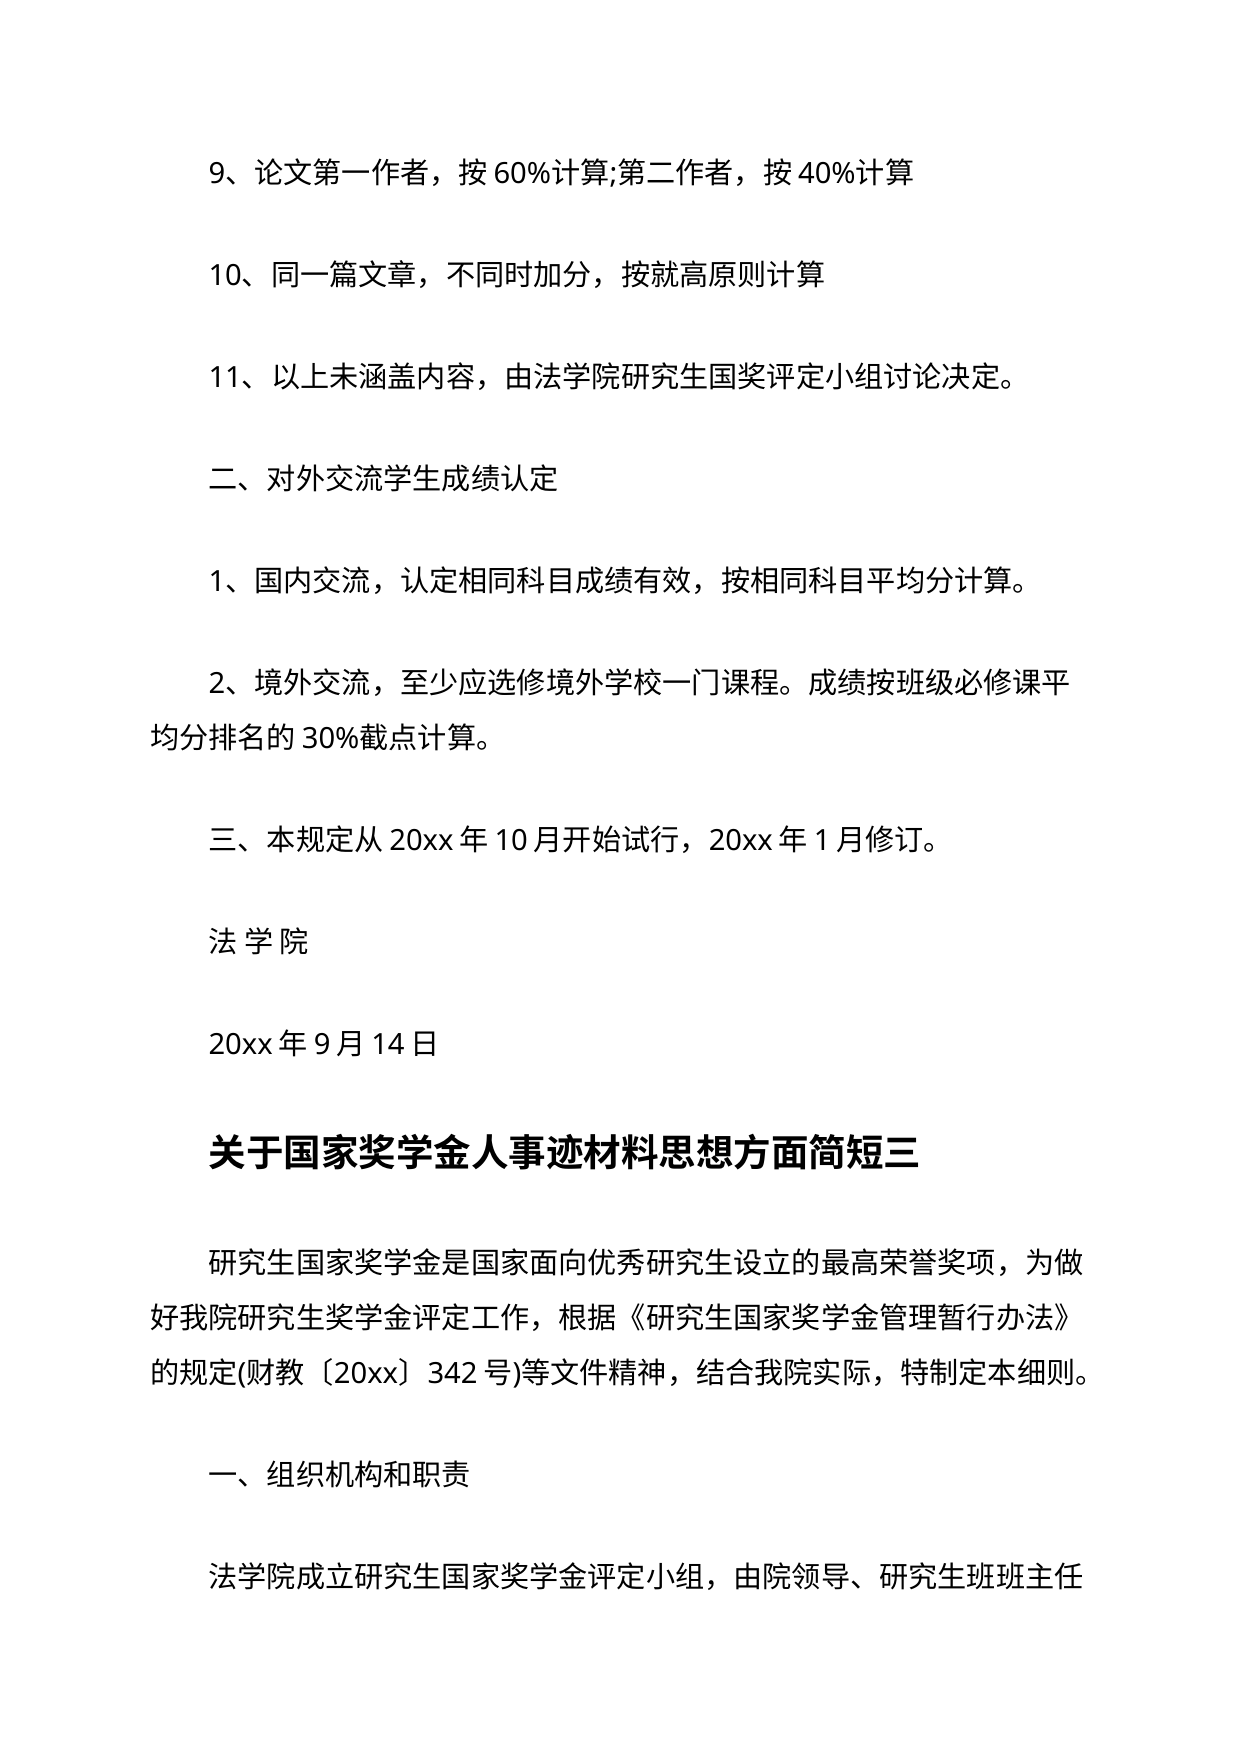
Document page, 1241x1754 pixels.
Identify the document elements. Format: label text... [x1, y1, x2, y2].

text 一、组织机构和职责 [150, 1452, 1090, 1494]
text 2、境外交流，至少应选修境外学校一门课程。成绩按班级必修课平均分排名的30%截点计算。 [150, 660, 1090, 757]
text 11、以上未涵盖内容，由法学院研究生国奖评定小组讨论决定。 [150, 354, 1090, 396]
text 三、本规定从20xx年10月开始试行，20xx年1月修订。 [150, 817, 1090, 859]
text 10、同一篇文章，不同时加分，按就高原则计算 [150, 252, 1090, 294]
text 9、论文第一作者，按60%计算;第二作者，按40%计算 [150, 150, 1090, 192]
text 20xx年9月14日 [150, 1020, 1090, 1063]
text 二、对外交流学生成绩认定 [150, 456, 1090, 498]
text 法 学 院 [150, 919, 1090, 961]
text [150, 1553, 1090, 1596]
text 关于国家奖学金人事迹材料思想方面简短三 [150, 1122, 1090, 1177]
text 研究生国家奖学金是国家面向优秀研究生设立的最高荣誉奖项，为做好我院研究生奖学金评定工作，根据《研究生国家奖学金管理暂行办法》的规定(财教〔20xx〕342号)等文件精神，结合我院实际，特制定本细则。 [150, 1240, 1090, 1392]
text 1、国内交流，认定相同科目成绩有效，按相同科目平均分计算。 [150, 558, 1090, 600]
